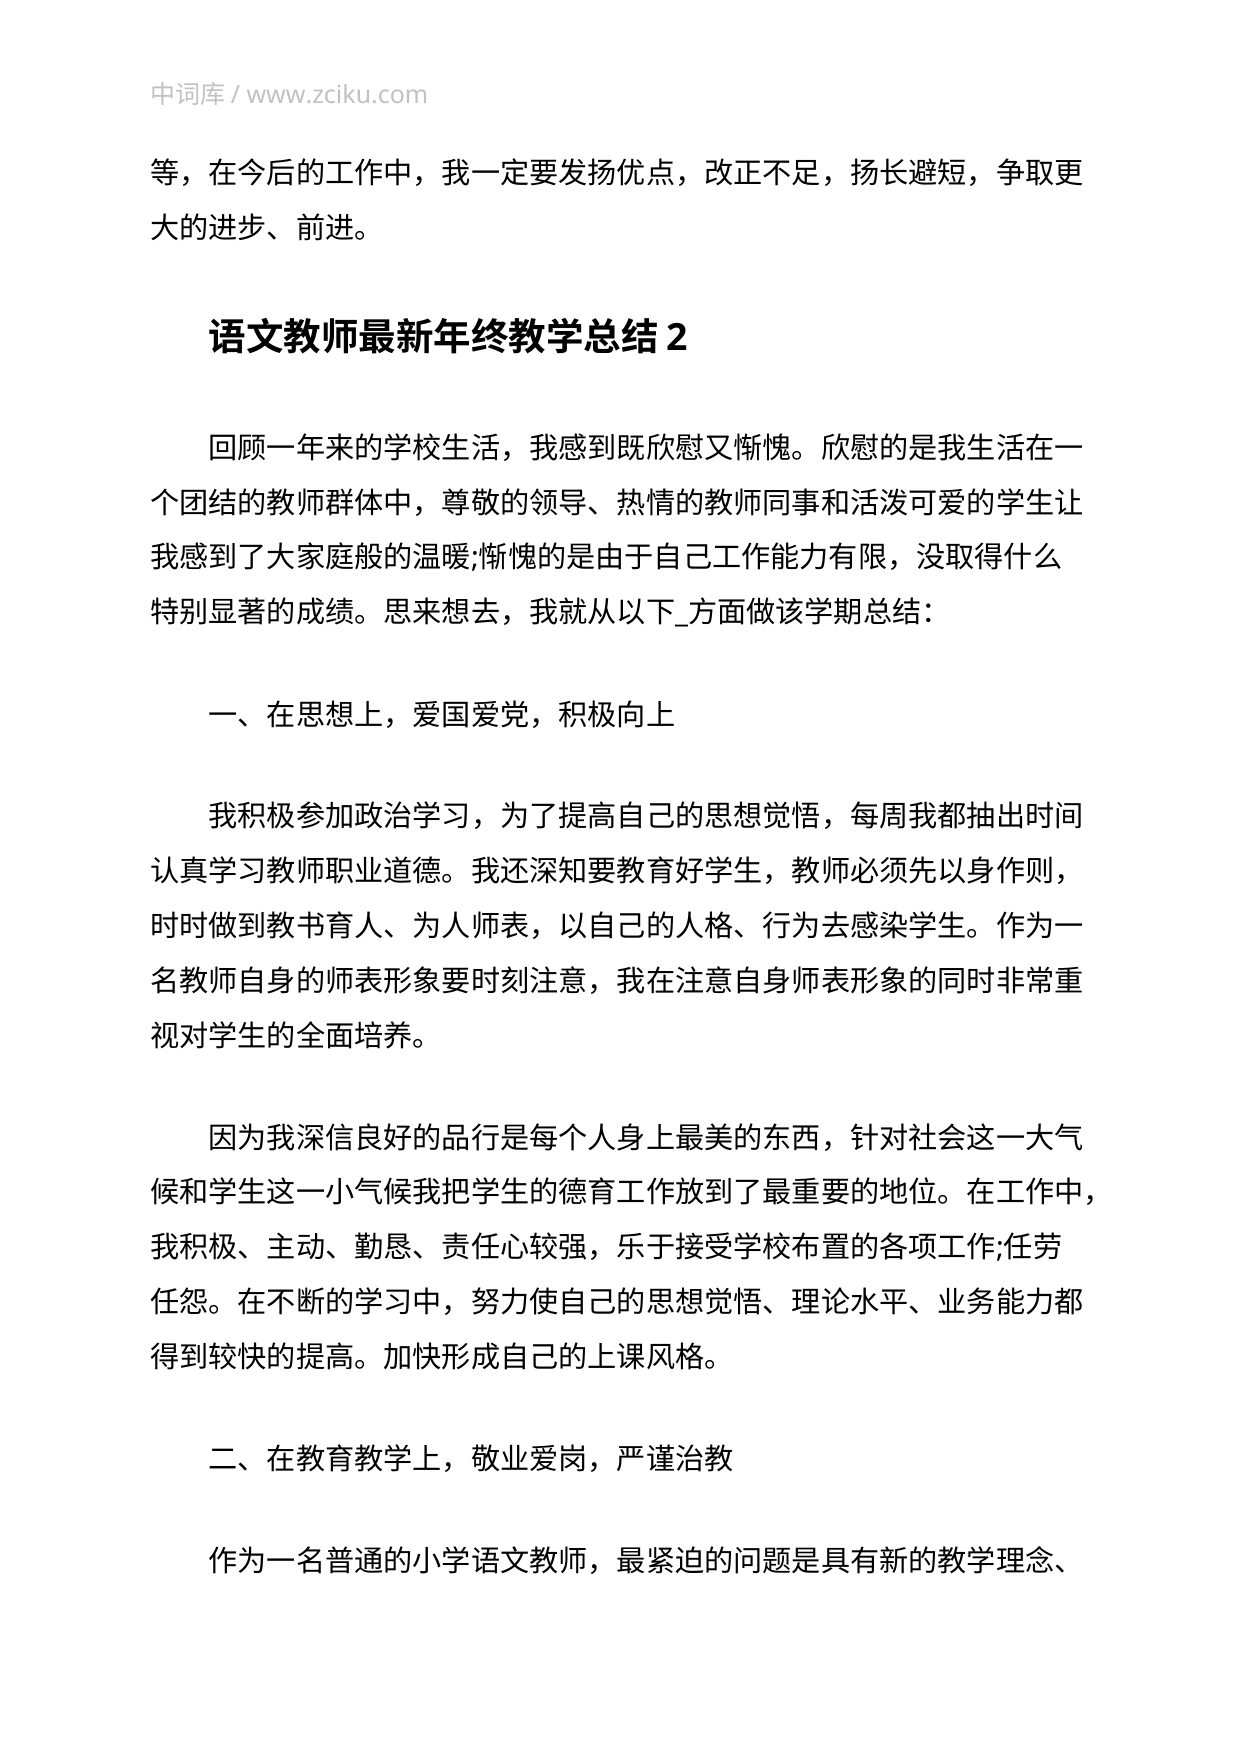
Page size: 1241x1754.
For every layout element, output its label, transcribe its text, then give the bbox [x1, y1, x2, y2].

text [150, 150, 1090, 247]
text 因为我深信良好的品行是每个人身上最美的东西，针对社会这一大气候和学生这一小气候我把学生的德育工作放到了最重要的地位。在工作中，我积极、主动、勤恳、责任心较强，乐于接受学校布置的各项工作;任劳任怨。在不断的学习中，努力使自己的思想觉悟、理论水平、业务能力都得到较快的提高。加快形成自己的上课风格。 [150, 1114, 1090, 1376]
text 一、在思想上，爱国爱党，积极向上 [150, 691, 1090, 733]
text 回顾一年来的学校生活，我感到既欣慰又惭愧。欣慰的是我生活在一个团结的教师群体中，尊敬的领导、热情的教师同事和活泼可爱的学生让我感到了大家庭般的温暖;惭愧的是由于自己工作能力有限，没取得什么特别显著的成绩。思来想去，我就从以下_方面做该学期总结： [150, 424, 1090, 631]
text 二、在教育教学上，敬业爱岗，严谨治教 [150, 1436, 1090, 1478]
text 我积极参加政治学习，为了提高自己的思想觉悟，每周我都抽出时间认真学习教师职业道德。我还深知要教育好学生，教师必须先以身作则，时时做到教书育人、为人师表，以自己的人格、行为去感染学生。作为一名教师自身的师表形象要时刻注意，我在注意自身师表形象的同时非常重视对学生的全面培养。 [150, 793, 1090, 1055]
text 语文教师最新年终教学总结2 [150, 307, 1090, 361]
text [150, 1537, 1090, 1580]
